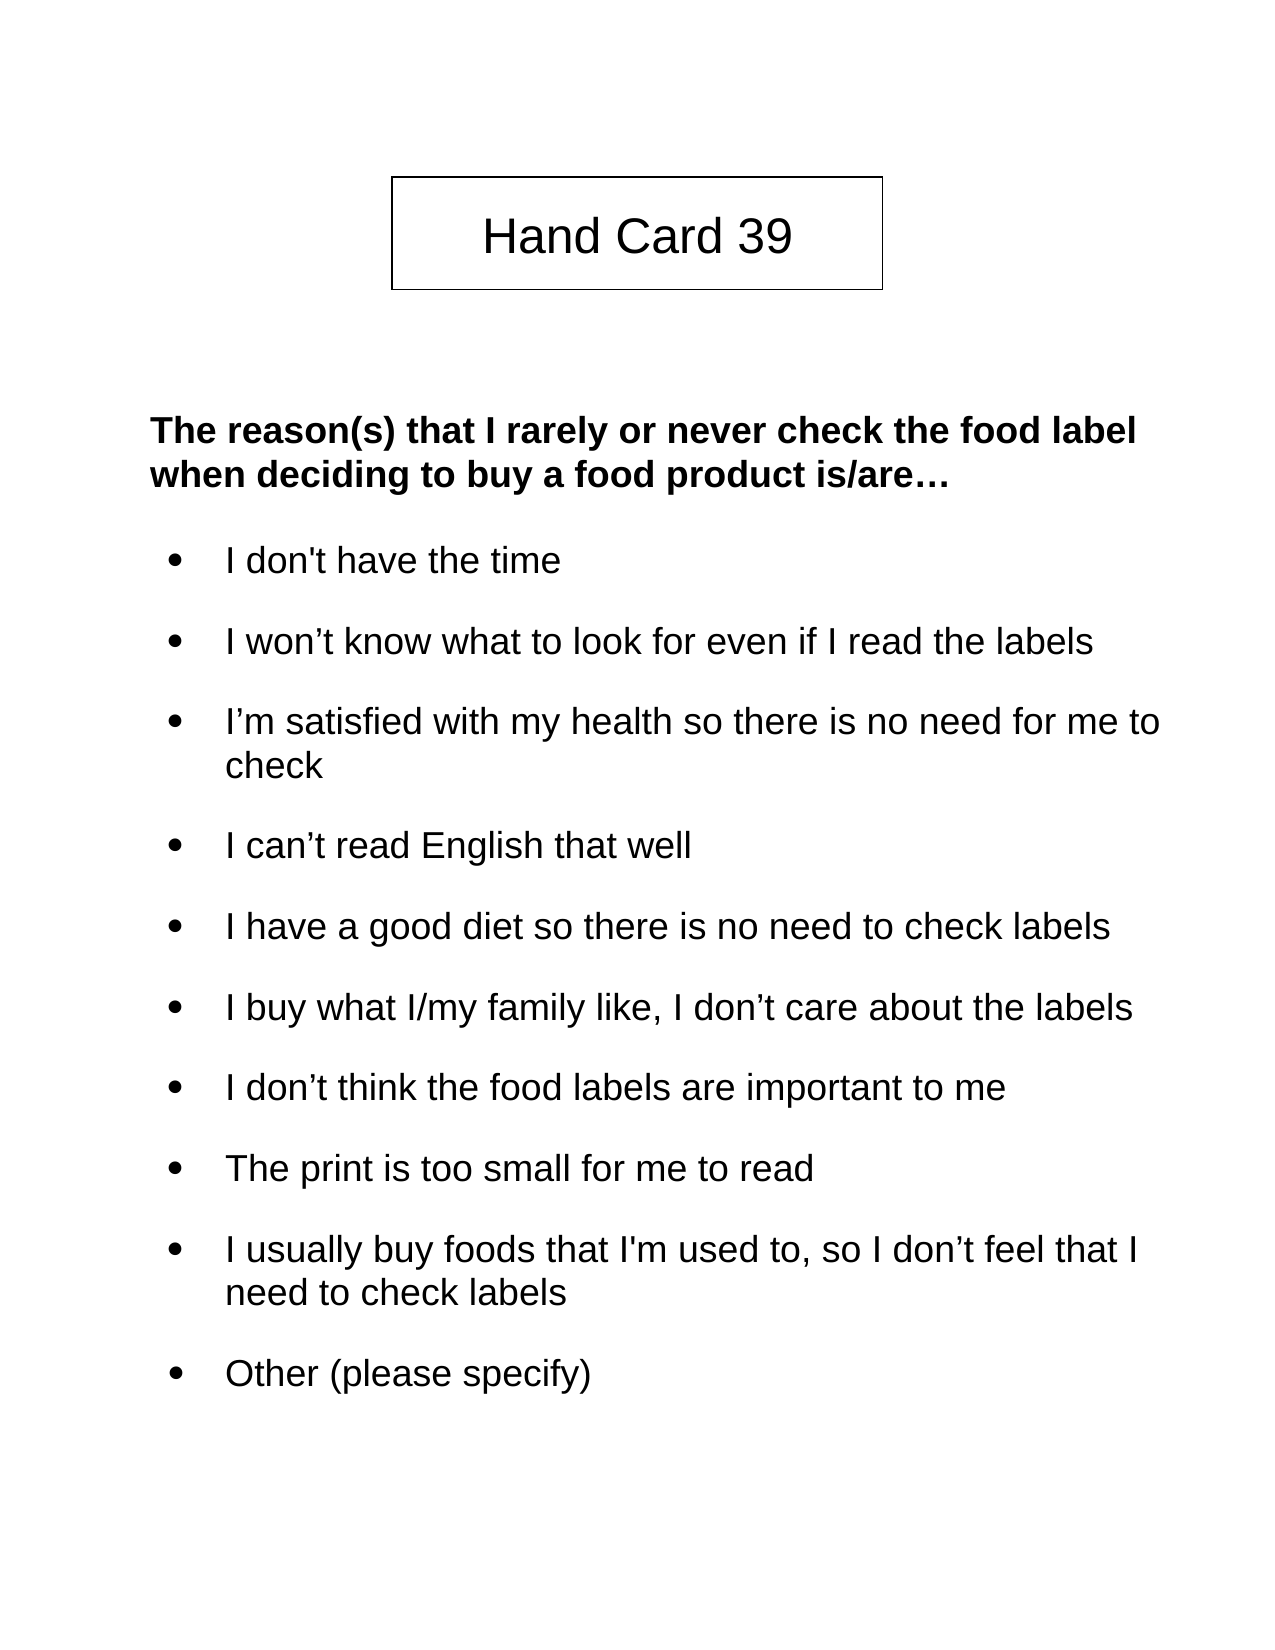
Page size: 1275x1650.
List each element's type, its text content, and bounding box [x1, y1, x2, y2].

list I don’t think the food labels are important to me [169, 1066, 1215, 1109]
list I’m satisfied with my health so there is no need for me to check [169, 699, 1215, 786]
list I won’t know what to look for even if I read the labels [169, 619, 1215, 662]
list I buy what I/my family like, I don’t care about the labels [169, 985, 1215, 1028]
list The print is too small for me to read [169, 1146, 1215, 1189]
list I have a good diet so there is no need to check labels [169, 904, 1215, 947]
list I don't have the time [169, 538, 1215, 581]
list I usually buy foods that I'm used to, so I don’t feel that I need to check labels [169, 1227, 1215, 1313]
text The reason(s) that I rarely or never check the food label when deciding to buy a food product is/are… [150, 409, 1215, 495]
list Other (please specify) [169, 1351, 1215, 1394]
list I can’t read English that well [169, 823, 1215, 867]
